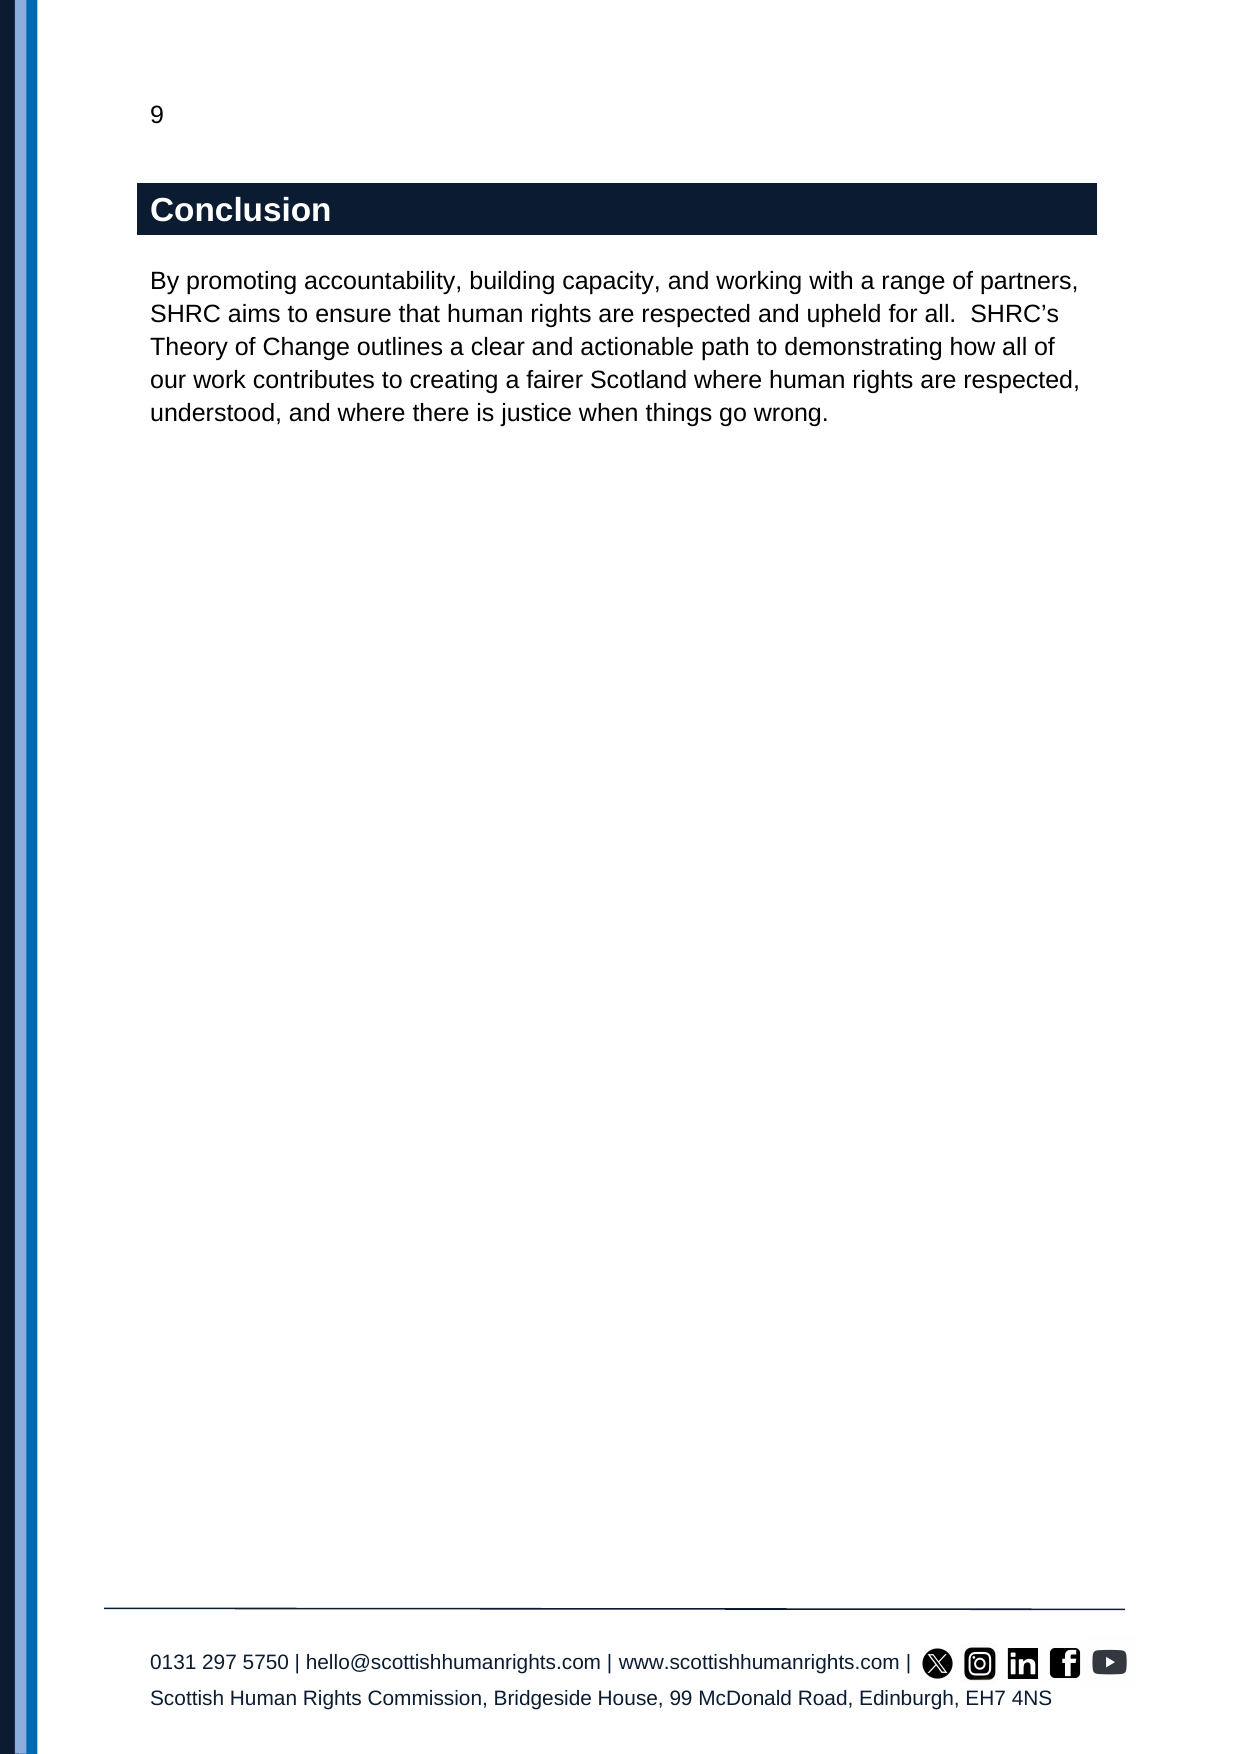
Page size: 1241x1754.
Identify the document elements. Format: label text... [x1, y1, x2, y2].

subtitle Conclusion [142, 188, 1093, 230]
picture [1007, 1635, 1136, 1689]
text By promoting accountability, building capacity, and working with a range of partners, SHRC aims to ensure that human rights are respected and upheld for all. SHRC’s Theory of Change outlines a clear and actionable path to demonstrating how all of our work contributes to creating a fairer Scotland where human rights are respected, understood, and where there is justice when things go wrong. [150, 266, 1090, 427]
picture [919, 1645, 955, 1682]
picture [960, 1644, 998, 1683]
